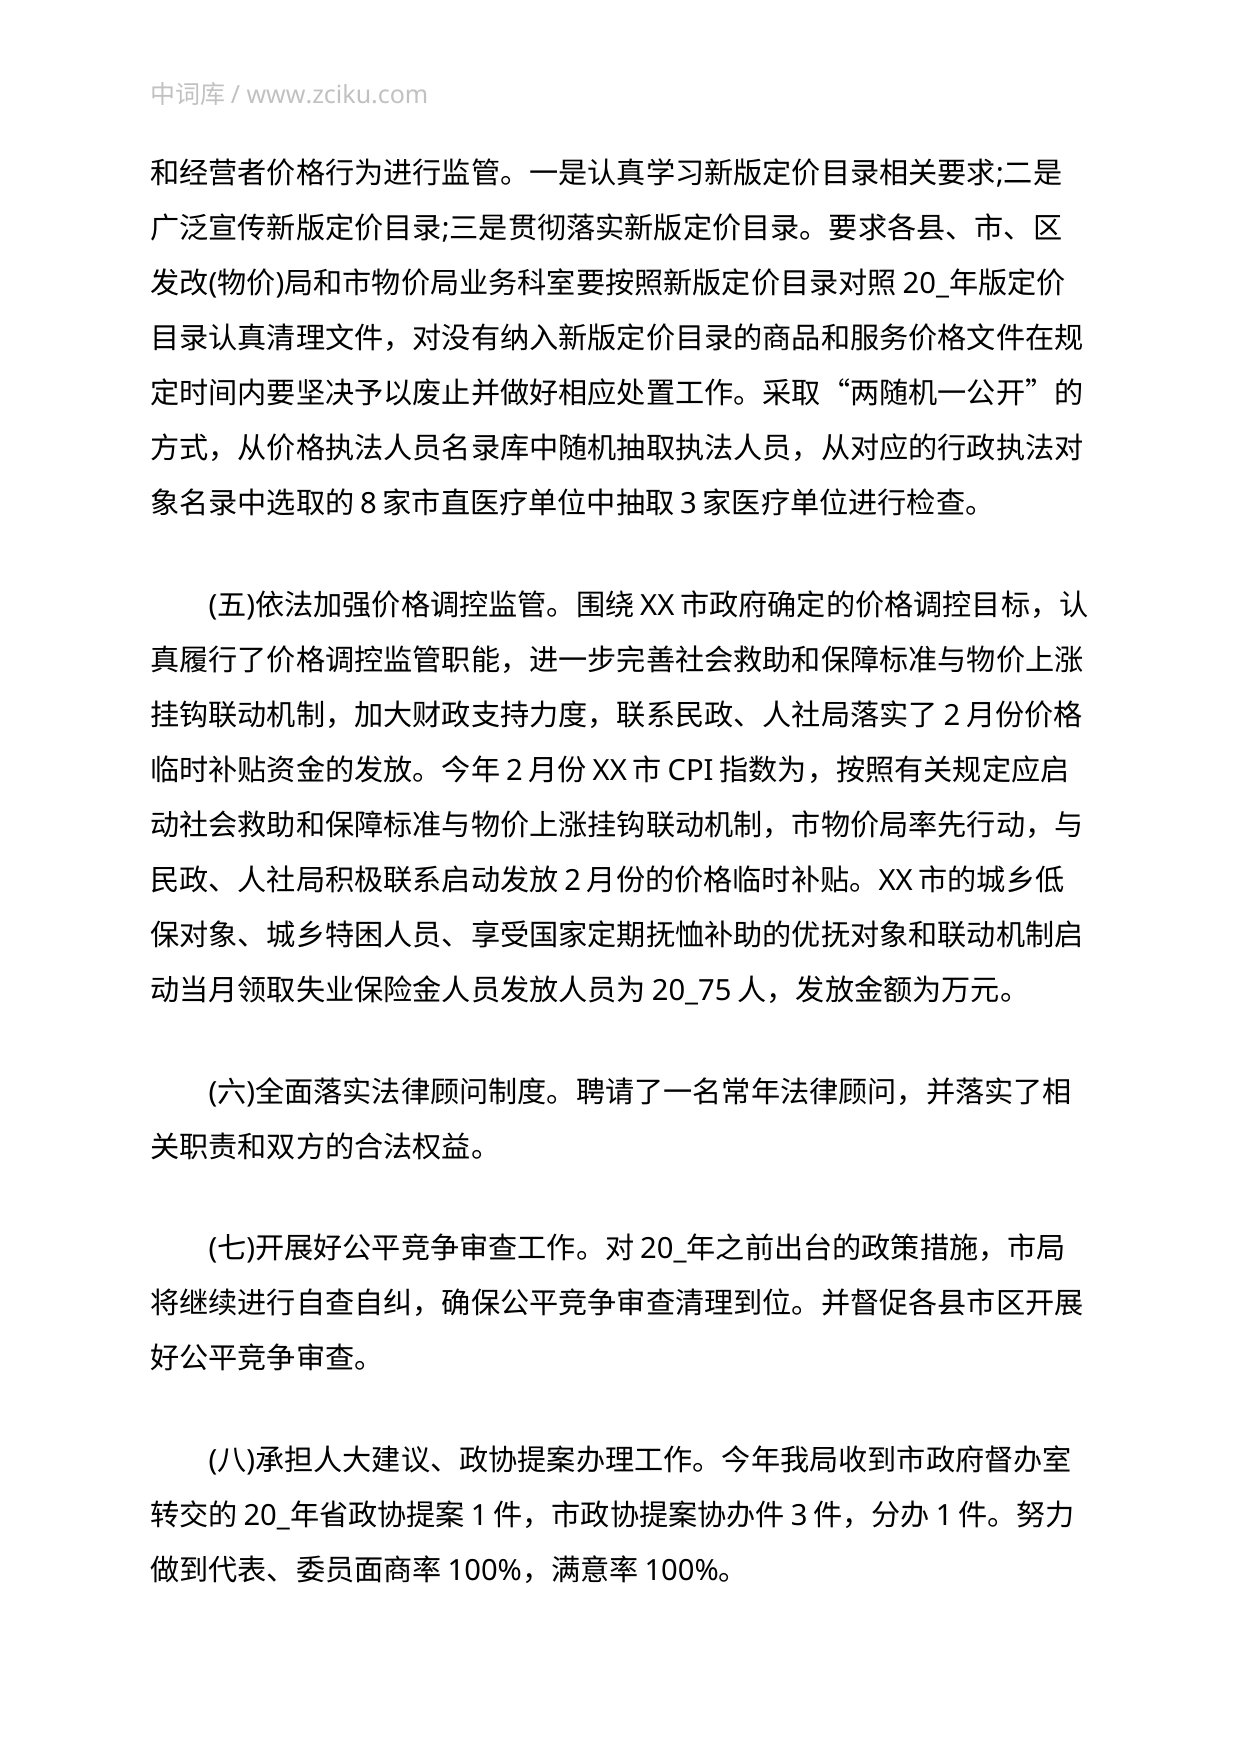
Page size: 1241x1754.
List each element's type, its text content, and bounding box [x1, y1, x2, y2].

text (六)全面落实法律顾问制度。聘请了一名常年法律顾问，并落实了相关职责和双方的合法权益。 [150, 1068, 1090, 1166]
text (七)开展好公平竞争审查工作。对20_年之前出台的政策措施，市局将继续进行自查自纠，确保公平竞争审查清理到位。并督促各县市区开展好公平竞争审查。 [150, 1225, 1090, 1377]
text (五)依法加强价格调控监管。围绕XX市政府确定的价格调控目标，认真履行了价格调控监管职能，进一步完善社会救助和保障标准与物价上涨挂钩联动机制，加大财政支持力度，联系民政、人社局落实了2月份价格临时补贴资金的发放。今年2月份XX市CPI指数为，按照有关规定应启动社会救助和保障标准与物价上涨挂钩联动机制，市物价局率先行动，与民政、人社局积极联系启动发放2月份的价格临时补贴。XX市的城乡低保对象、城乡特困人员、享受国家定期抚恤补助的优抚对象和联动机制启动当月领取失业保险金人员发放人员为20_75人，发放金额为万元。 [150, 582, 1090, 1009]
text (八)承担人大建议、政协提案办理工作。今年我局收到市政府督办室转交的20_年省政协提案1件，市政协提案协办件3件，分办1件。努力做到代表、委员面商率100%，满意率100%。 [150, 1437, 1090, 1589]
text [150, 150, 1090, 522]
